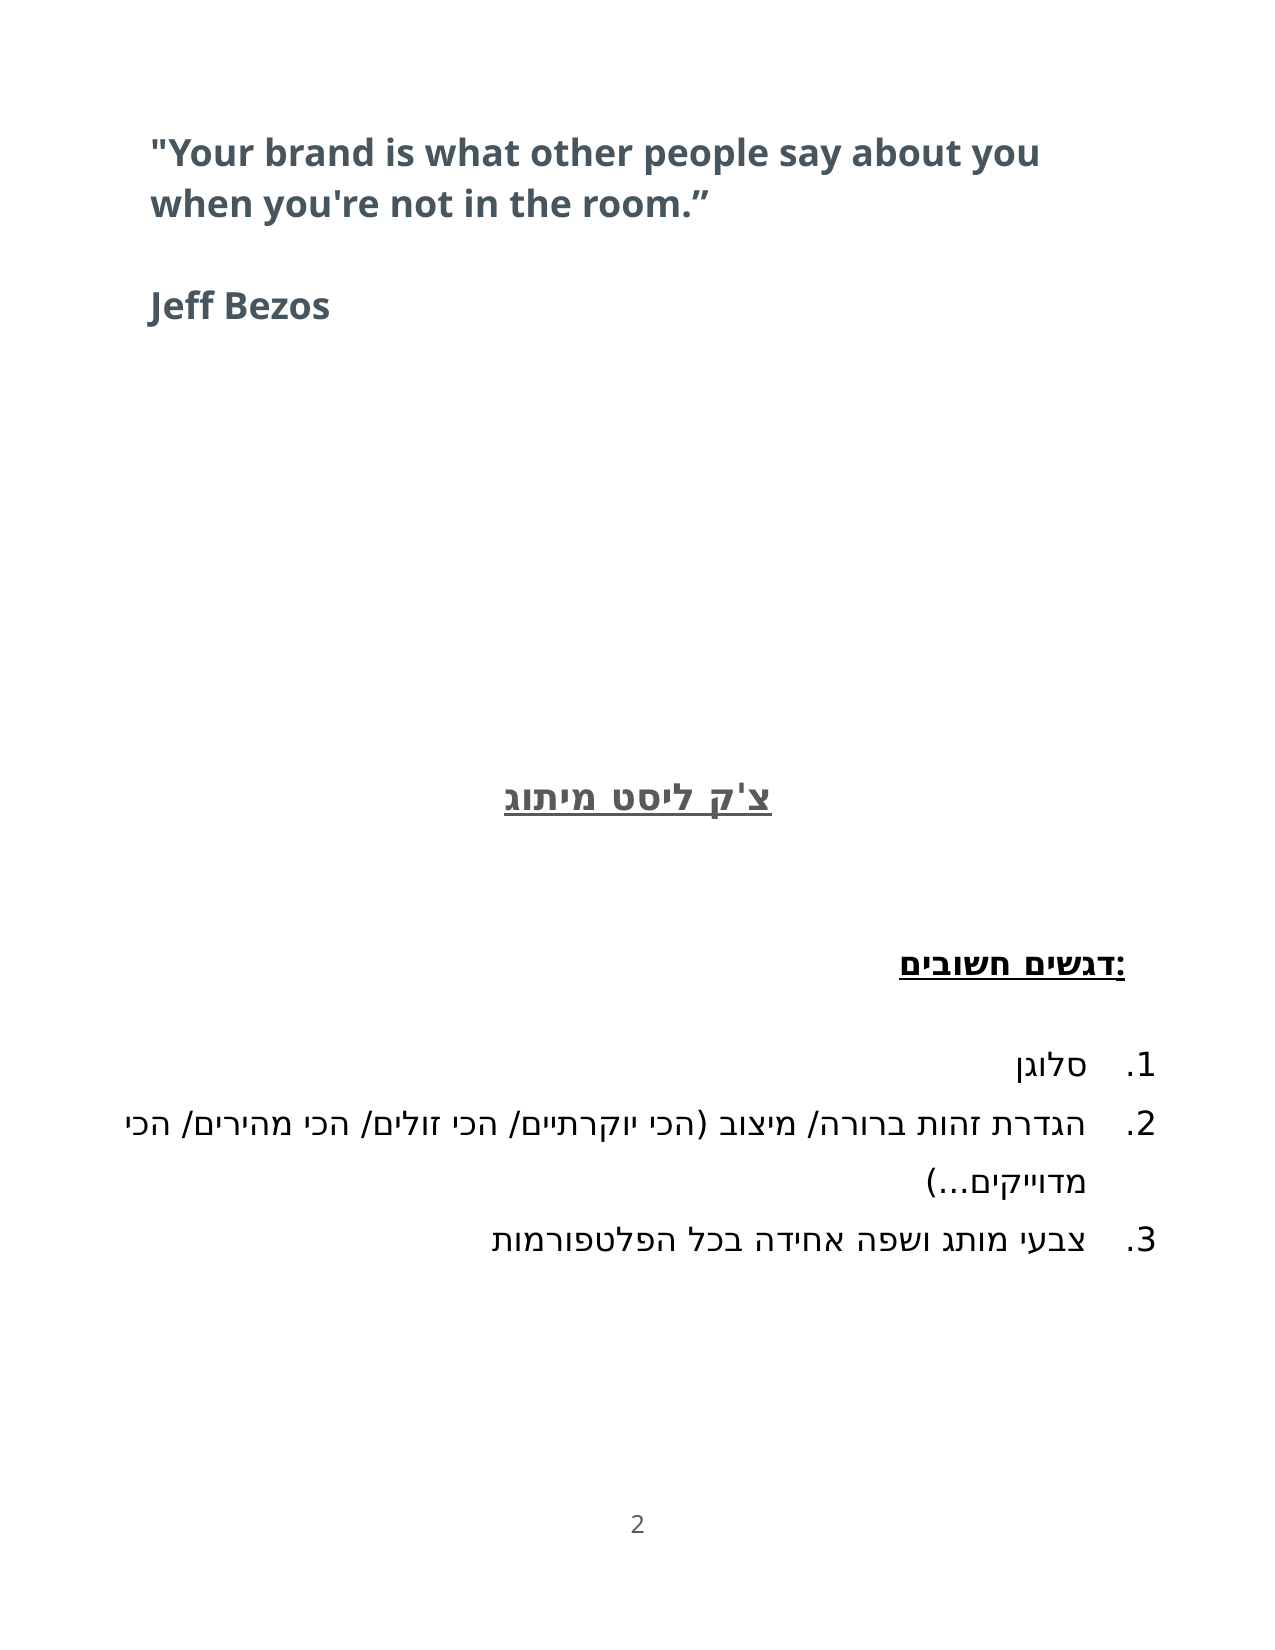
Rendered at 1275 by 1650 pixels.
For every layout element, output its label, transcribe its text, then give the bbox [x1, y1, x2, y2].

text Jeff Bezos [150, 228, 1125, 330]
text צ'ק ליסט מיתוג [150, 776, 1125, 820]
list סלוגן [75, 1046, 1125, 1084]
text "Your brand is what other people say about you when you're not in the room.” [150, 75, 1125, 228]
list צבעי מותג ושפה אחידה בכל הפלטפורמות [75, 1220, 1125, 1259]
list הגדרת זהות ברורה/ מיצוב (הכי יוקרתיים/ הכי זולים/ הכי מהירים/ הכי מדוייקים...) [75, 1104, 1125, 1201]
text דגשים חשובים: [150, 940, 1125, 986]
